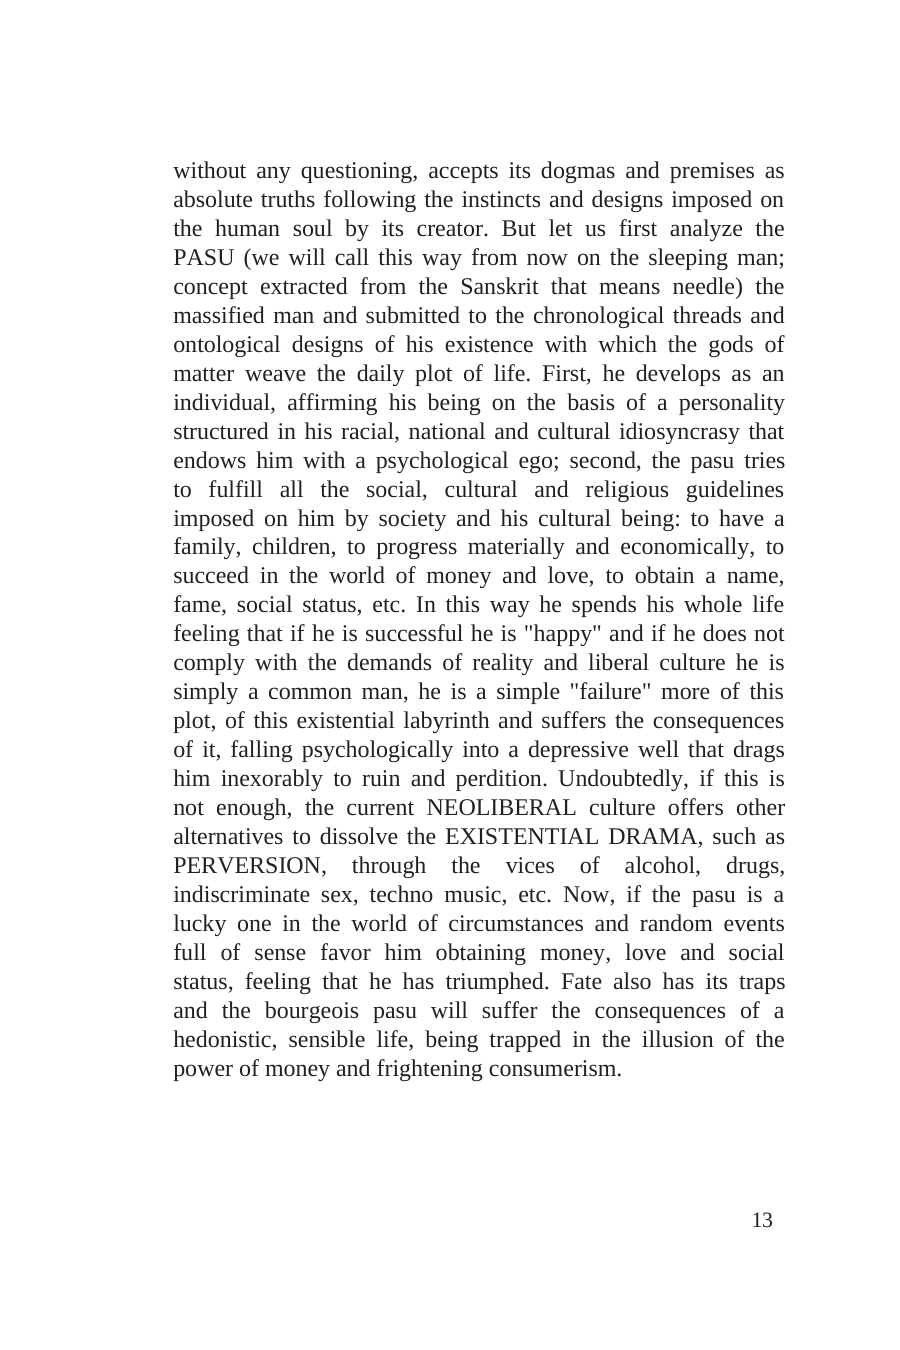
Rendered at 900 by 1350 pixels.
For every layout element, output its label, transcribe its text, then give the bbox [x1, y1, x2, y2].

text without any questioning, accepts its dogmas and premises as absolute truths following the instincts and designs imposed on the human soul by its creator. But let us first analyze the PASU (we will call this way from now on the sleeping man; concept extracted from the Sanskrit that means needle) the massified man and submitted to the chronological threads and ontological designs of his existence with which the gods of matter weave the daily plot of life. First, he develops as an individual, affirming his being on the basis of a personality structured in his racial, national and cultural idiosyncrasy that endows him with a psychological ego; second, the pasu tries to fulfill all the social, cultural and religious guidelines imposed on him by society and his cultural being: to have a family, children, to progress materially and economically, to succeed in the world of money and love, to obtain a name, fame, social status, etc. In this way he spends his whole life feeling that if he is successful he is "happy" and if he does not comply with the demands of reality and liberal culture he is simply a common man, he is a simple "failure" more of this plot, of this existential labyrinth and suffers the consequences of it, falling psychologically into a depressive well that drags him inexorably to ruin and perdition. Undoubtedly, if this is not enough, the current NEOLIBERAL culture offers other alternatives to dissolve the EXISTENTIAL DRAMA, such as PERVERSION, through the vices of alcohol, drugs, indiscriminate sex, techno music, etc. Now, if the pasu is a lucky one in the world of circumstances and random events full of sense favor him obtaining money, love and social status, feeling that he has triumphed. Fate also has its traps and the bourgeois pasu will suffer the consequences of a hedonistic, sensible life, being trapped in the illusion of the power of money and frightening consumerism. [173, 156, 786, 1081]
